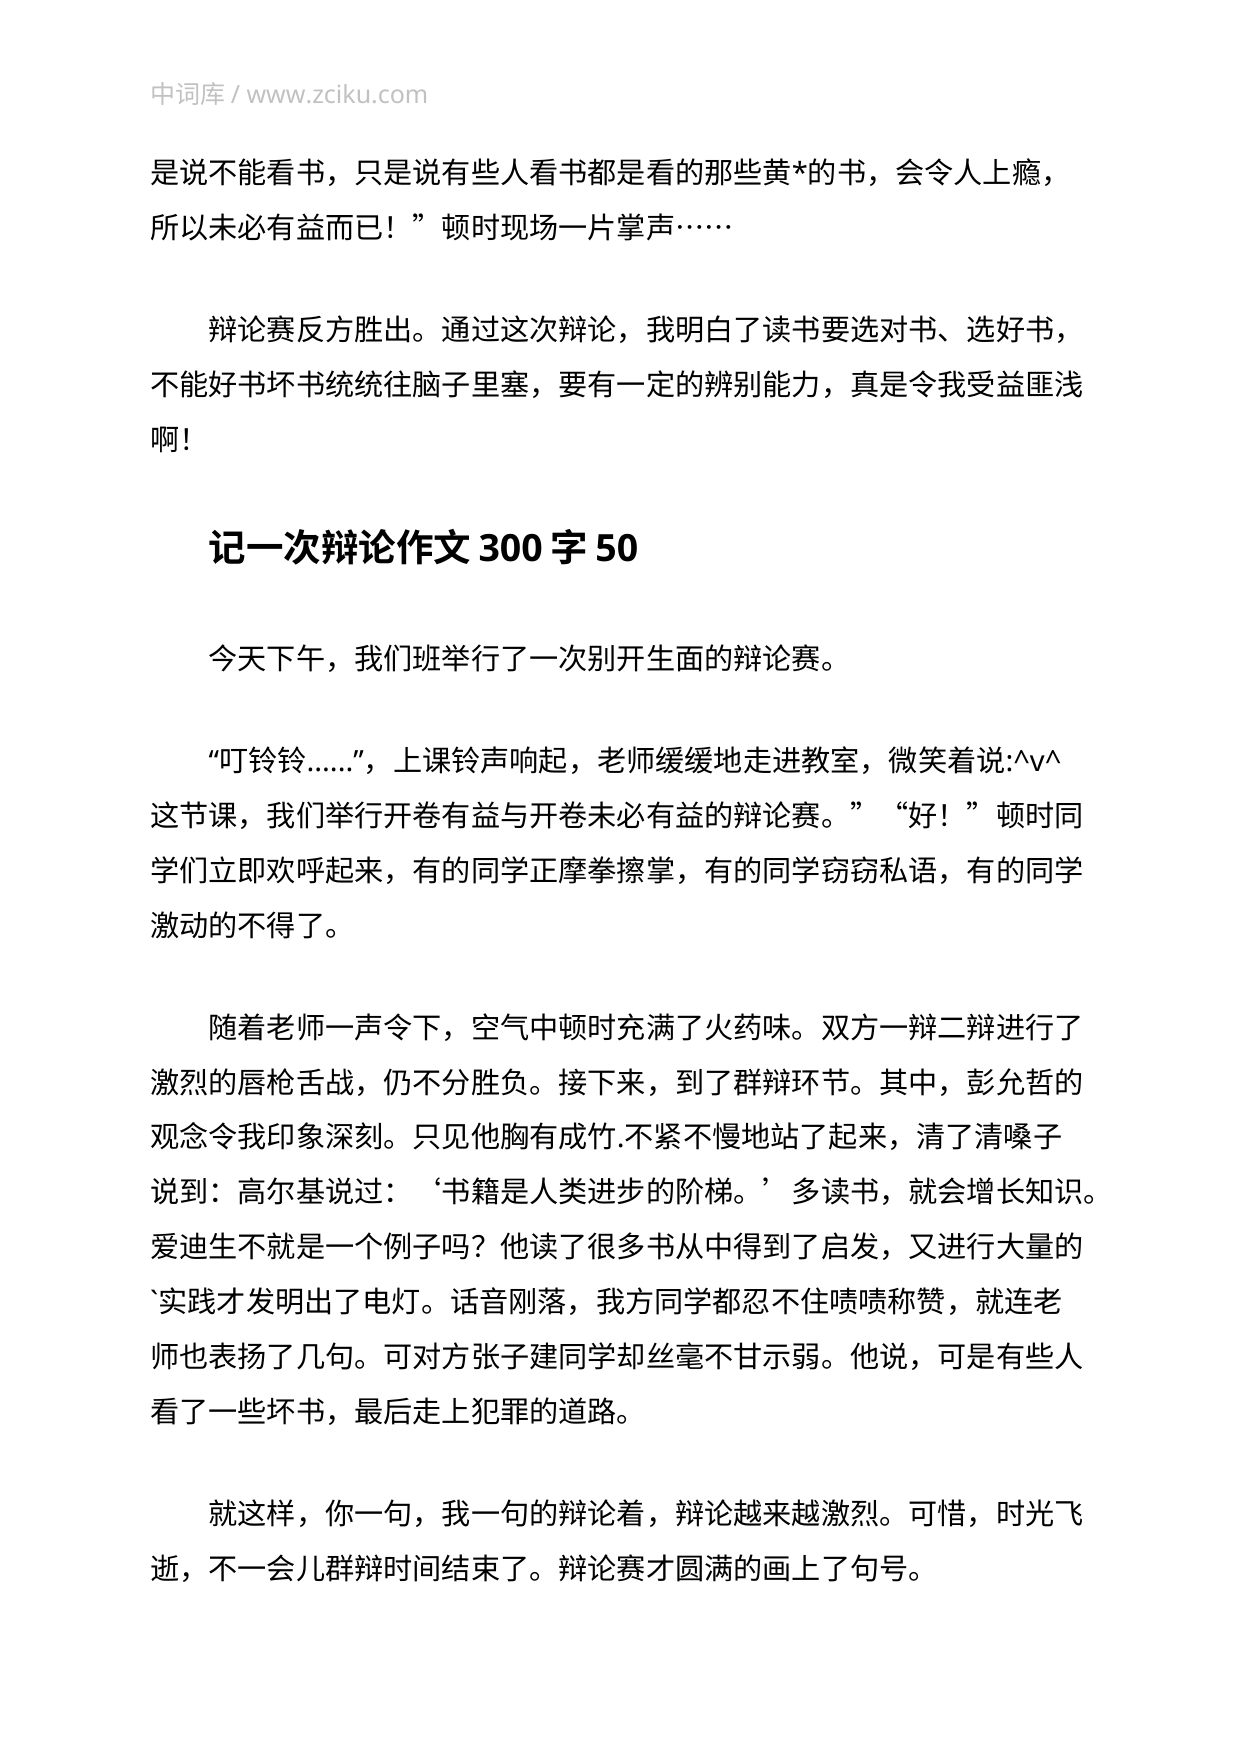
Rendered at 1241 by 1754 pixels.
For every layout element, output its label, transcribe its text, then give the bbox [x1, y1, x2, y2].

text 辩论赛反方胜出。通过这次辩论，我明白了读书要选对书、选好书，不能好书坏书统统往脑子里塞，要有一定的辨别能力，真是令我受益匪浅啊！ [150, 307, 1090, 459]
text 记一次辩论作文300字50 [150, 518, 1090, 573]
text 就这样，你一句，我一句的辩论着，辩论越来越激烈。可惜，时光飞逝，不一会儿群辩时间结束了。辩论赛才圆满的画上了句号。 [150, 1491, 1090, 1588]
text 随着老师一声令下，空气中顿时充满了火药味。双方一辩二辩进行了激烈的唇枪舌战，仍不分胜负。接下来，到了群辩环节。其中，彭允哲的观念令我印象深刻。只见他胸有成竹.不紧不慢地站了起来，清了清嗓子说到：高尔基说过：‘书籍是人类进步的阶梯。’多读书，就会增长知识。爱迪生不就是一个例子吗？他读了很多书从中得到了启发，又进行大量的`实践才发明出了电灯。话音刚落，我方同学都忍不住啧啧称赞，就连老师也表扬了几句。可对方张子建同学却丝毫不甘示弱。他说，可是有些人看了一些坏书，最后走上犯罪的道路。 [150, 1004, 1090, 1431]
text 今天下午，我们班举行了一次别开生面的辩论赛。 [150, 636, 1090, 678]
text “叮铃铃......”，上课铃声响起，老师缓缓地走进教室，微笑着说:^v^这节课，我们举行开卷有益与开卷未必有益的辩论赛。”“好！”顿时同学们立即欢呼起来，有的同学正摩拳擦掌，有的同学窃窃私语，有的同学激动的不得了。 [150, 738, 1090, 945]
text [150, 150, 1090, 247]
